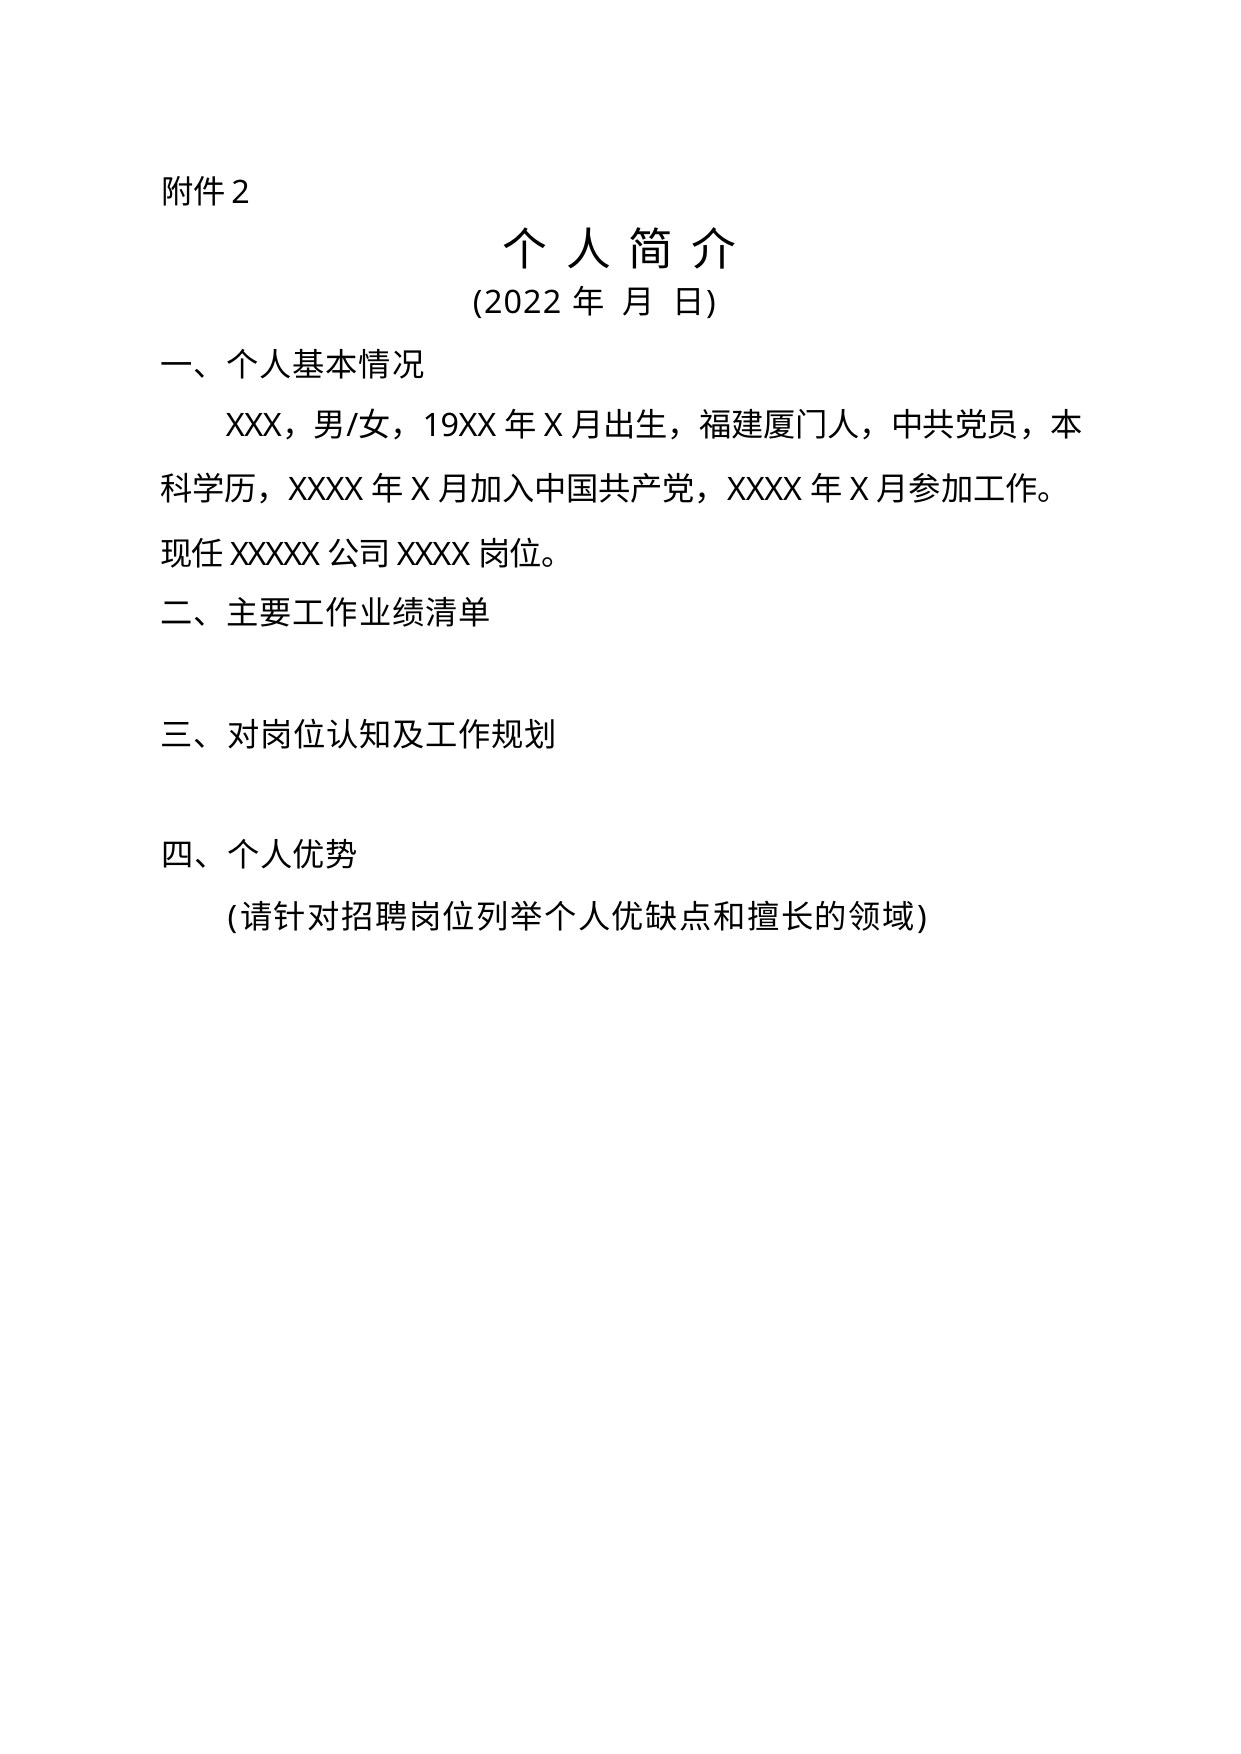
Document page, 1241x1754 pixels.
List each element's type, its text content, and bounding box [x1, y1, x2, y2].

text 四、个人优势 [161, 830, 1088, 875]
text 一、个人基本情况 [160, 340, 1088, 393]
text 附件 2 [161, 168, 1088, 213]
text (请针对招聘岗位列举个人优缺点和擅长的领域) [227, 893, 1088, 937]
text 个 人 简 介 [503, 218, 1088, 277]
text 三、对岗位认知及工作规划 [160, 709, 1088, 756]
text (2022 年 月 日) [473, 277, 1088, 322]
text 二、主要工作业绩清单 [160, 593, 1088, 636]
text XXX，男/女，19XX 年 X 月出生，福建厦门人，中共党员，本 科学历，XXXX 年 X 月加入中国共产党，XXXX 年 X 月参加工作。 现任 XXXXX 公司 XXXX 岗位。 [160, 398, 1088, 575]
